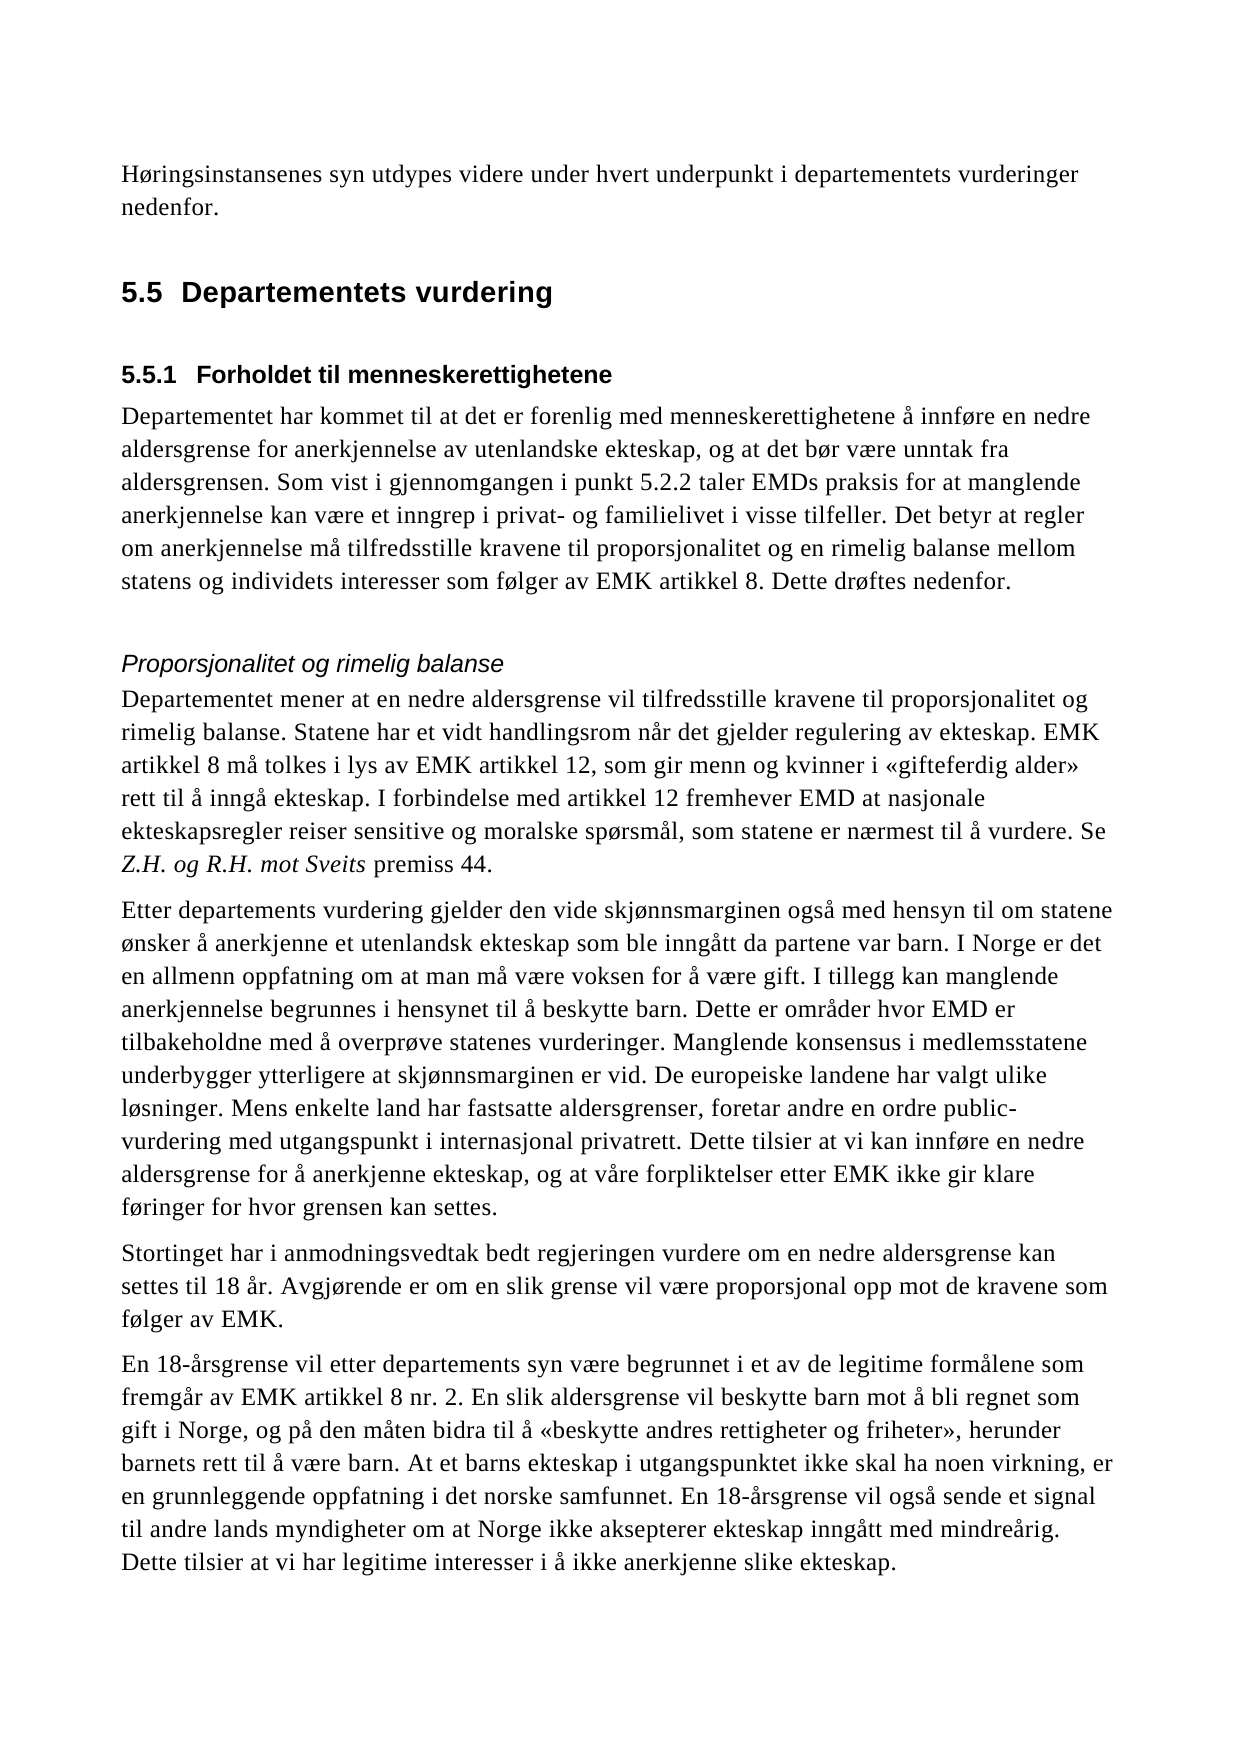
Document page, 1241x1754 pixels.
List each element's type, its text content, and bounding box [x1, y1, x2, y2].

text En 18-årsgrense vil etter departements syn være begrunnet i et av de legitime formålene som fremgår av EMK artikkel 8 nr. 2. En slik aldersgrense vil beskytte barn mot å bli regnet som gift i Norge, og på den måten bidra til å «beskytte andres rettigheter og friheter», herunder barnets rett til å være barn. At et barns ekteskap i utgangspunktet ikke skal ha noen virkning, er en grunnleggende oppfatning i det norske samfunnet. En 18-årsgrense vil også sende et signal til andre lands myndigheter om at Norge ikke aksepterer ekteskap inngått med mindreårig. Dette tilsier at vi har legitime interesser i å ikke anerkjenne slike ekteskap. [121, 1349, 1119, 1576]
text Proporsjonalitet og rimelig balanse [121, 649, 1119, 678]
text Stortinget har i anmodningsvedtak bedt regjeringen vurdere om en nedre aldersgrense kan settes til 18 år. Avgjørende er om en slik grense vil være proporsjonal opp mot de kravene som følger av EMK. [121, 1238, 1119, 1332]
text Departementet har kommet til at det er forenlig med menneskerettighetene å innføre en nedre aldersgrense for anerkjennelse av utenlandske ekteskap, og at det bør være unntak fra aldersgrensen. Som vist i gjennomgangen i punkt 5.2.2 taler EMDs praksis for at manglende anerkjennelse kan være et inngrep i privat- og familielivet i visse tilfeller. Det betyr at regler om anerkjennelse må tilfredsstille kravene til proporsjonalitet og en rimelig balanse mellom statens og individets interesser som følger av EMK artikkel 8. Dette drøftes nedenfor. [121, 401, 1119, 595]
subtitle Forholdet til menneskerettighetene [121, 360, 1119, 389]
subtitle Departementets vurdering [121, 276, 1119, 309]
text Høringsinstansenes syn utdypes videre under hvert underpunkt i departementets vurderinger nedenfor. [121, 159, 1119, 221]
text Departementet mener at en nedre aldersgrense vil tilfredsstille kravene til proporsjonalitet og rimelig balanse. Statene har et vidt handlingsrom når det gjelder regulering av ekteskap. EMK artikkel 8 må tolkes i lys av EMK artikkel 12, som gir menn og kvinner i «gifteferdig alder» rett til å inngå ekteskap. I forbindelse med artikkel 12 fremhever EMD at nasjonale ekteskapsregler reiser sensitive og moralske spørsmål, som statene er nærmest til å vurdere. Se Z.H. og R.H. mot Sveits premiss 44. [121, 684, 1119, 878]
text Etter departements vurdering gjelder den vide skjønnsmarginen også med hensyn til om statene ønsker å anerkjenne et utenlandsk ekteskap som ble inngått da partene var barn. I Norge er det en allmenn oppfatning om at man må være voksen for å være gift. I tillegg kan manglende anerkjennelse begrunnes i hensynet til å beskytte barn. Dette er områder hvor EMD er tilbakeholdne med å overprøve statenes vurderinger. Manglende konsensus i medlemsstatene underbygger ytterligere at skjønnsmarginen er vid. De europeiske landene har valgt ulike løsninger. Mens enkelte land har fastsatte aldersgrenser, foretar andre en ordre public-vurdering med utgangspunkt i internasjonal privatrett. Dette tilsier at vi kan innføre en nedre aldersgrense for å anerkjenne ekteskap, og at våre forpliktelser etter EMK ikke gir klare føringer for hvor grensen kan settes. [121, 895, 1119, 1221]
